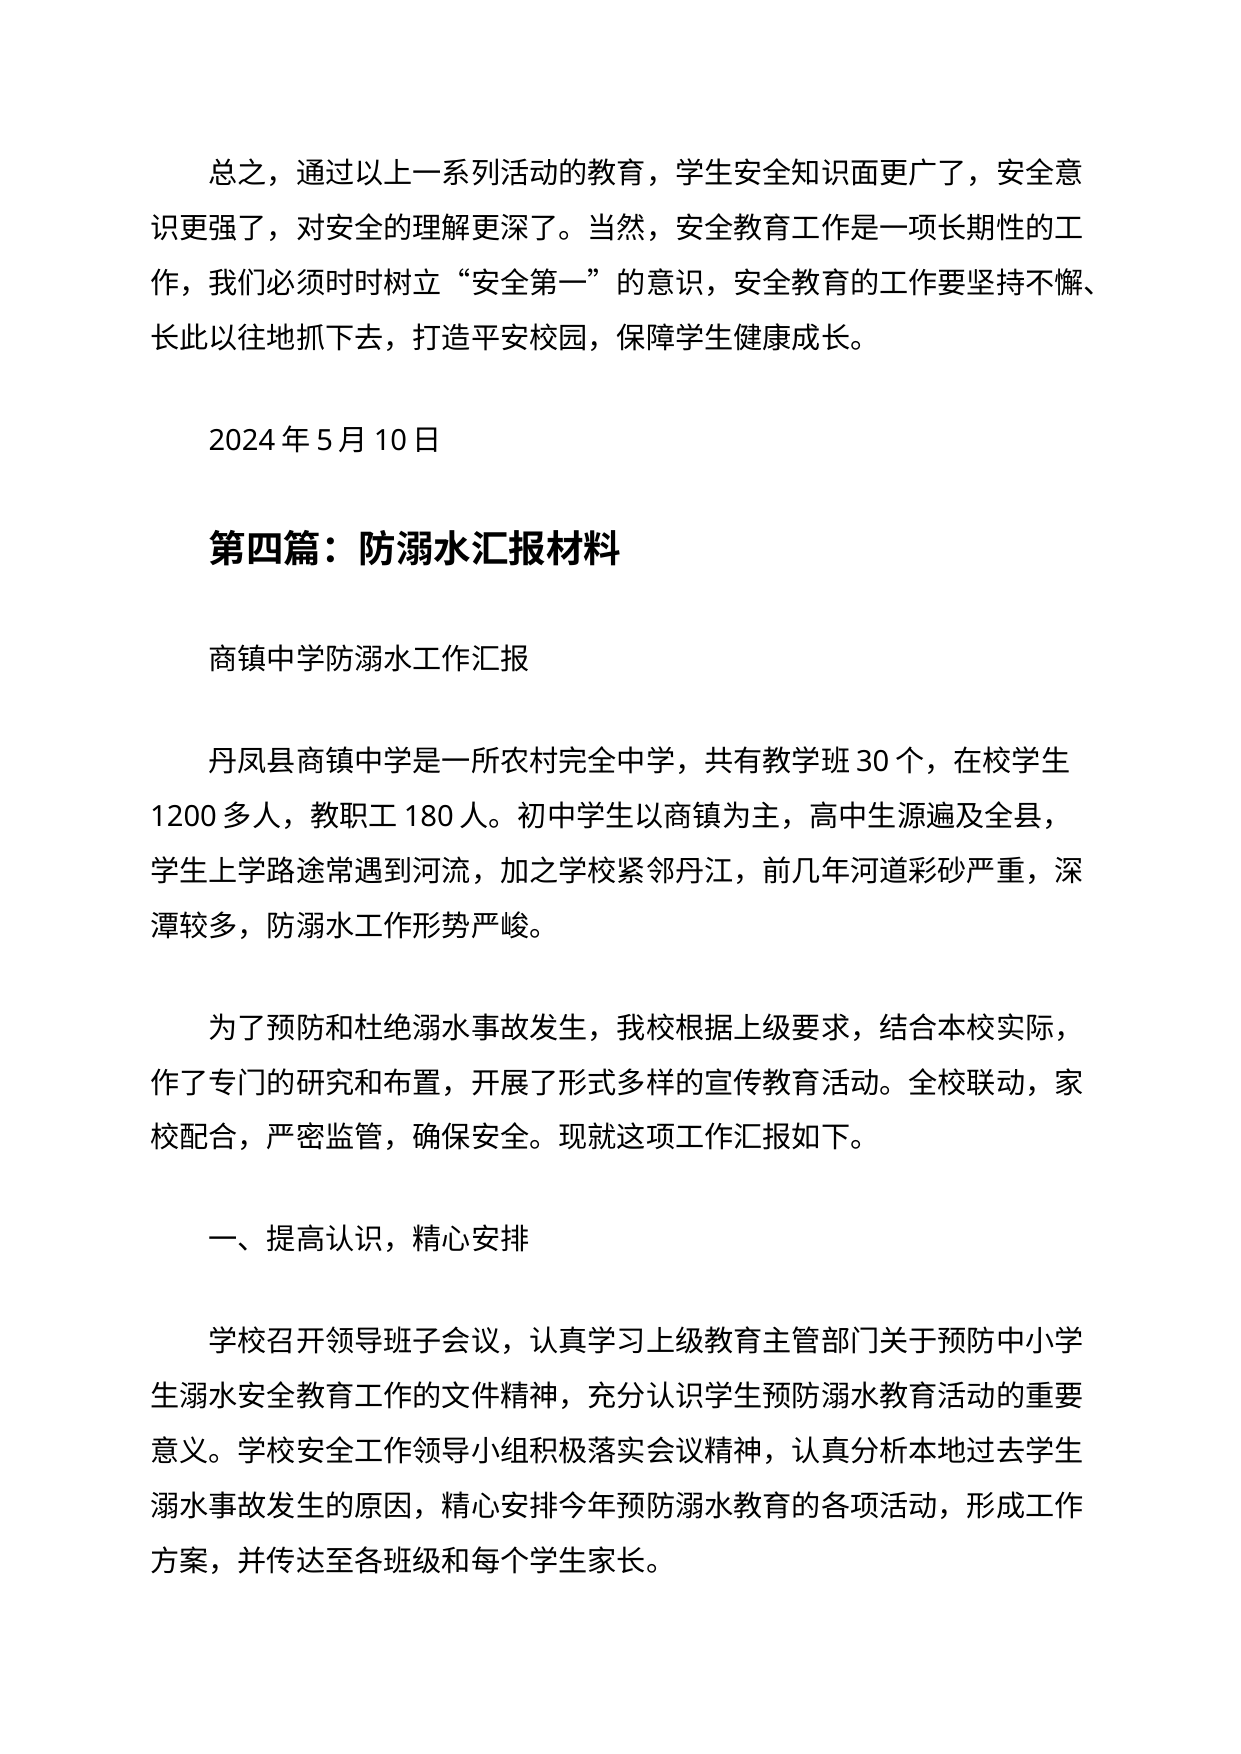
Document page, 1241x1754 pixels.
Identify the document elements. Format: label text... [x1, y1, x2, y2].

text 一、提高认识，精心安排 [150, 1216, 1090, 1258]
text 2024年5月10日 [150, 416, 1090, 459]
text 第四篇：防溺水汇报材料 [150, 518, 1090, 573]
text 丹凤县商镇中学是一所农村完全中学，共有教学班30个，在校学生1200多人，教职工180人。初中学生以商镇为主，高中生源遍及全县，学生上学路途常遇到河流，加之学校紧邻丹江，前几年河道彩砂严重，深潭较多，防溺水工作形势严峻。 [150, 738, 1090, 945]
text 商镇中学防溺水工作汇报 [150, 636, 1090, 678]
text 为了预防和杜绝溺水事故发生，我校根据上级要求，结合本校实际，作了专门的研究和布置，开展了形式多样的宣传教育活动。全校联动，家校配合，严密监管，确保安全。现就这项工作汇报如下。 [150, 1004, 1090, 1156]
text 学校召开领导班子会议，认真学习上级教育主管部门关于预防中小学生溺水安全教育工作的文件精神，充分认识学生预防溺水教育活动的重要意义。学校安全工作领导小组积极落实会议精神，认真分析本地过去学生溺水事故发生的原因，精心安排今年预防溺水教育的各项活动，形成工作方案，并传达至各班级和每个学生家长。 [150, 1318, 1090, 1579]
text 总之，通过以上一系列活动的教育，学生安全知识面更广了，安全意识更强了，对安全的理解更深了。当然，安全教育工作是一项长期性的工作，我们必须时时树立“安全第一”的意识，安全教育的工作要坚持不懈、长此以往地抓下去，打造平安校园，保障学生健康成长。 [150, 150, 1090, 357]
